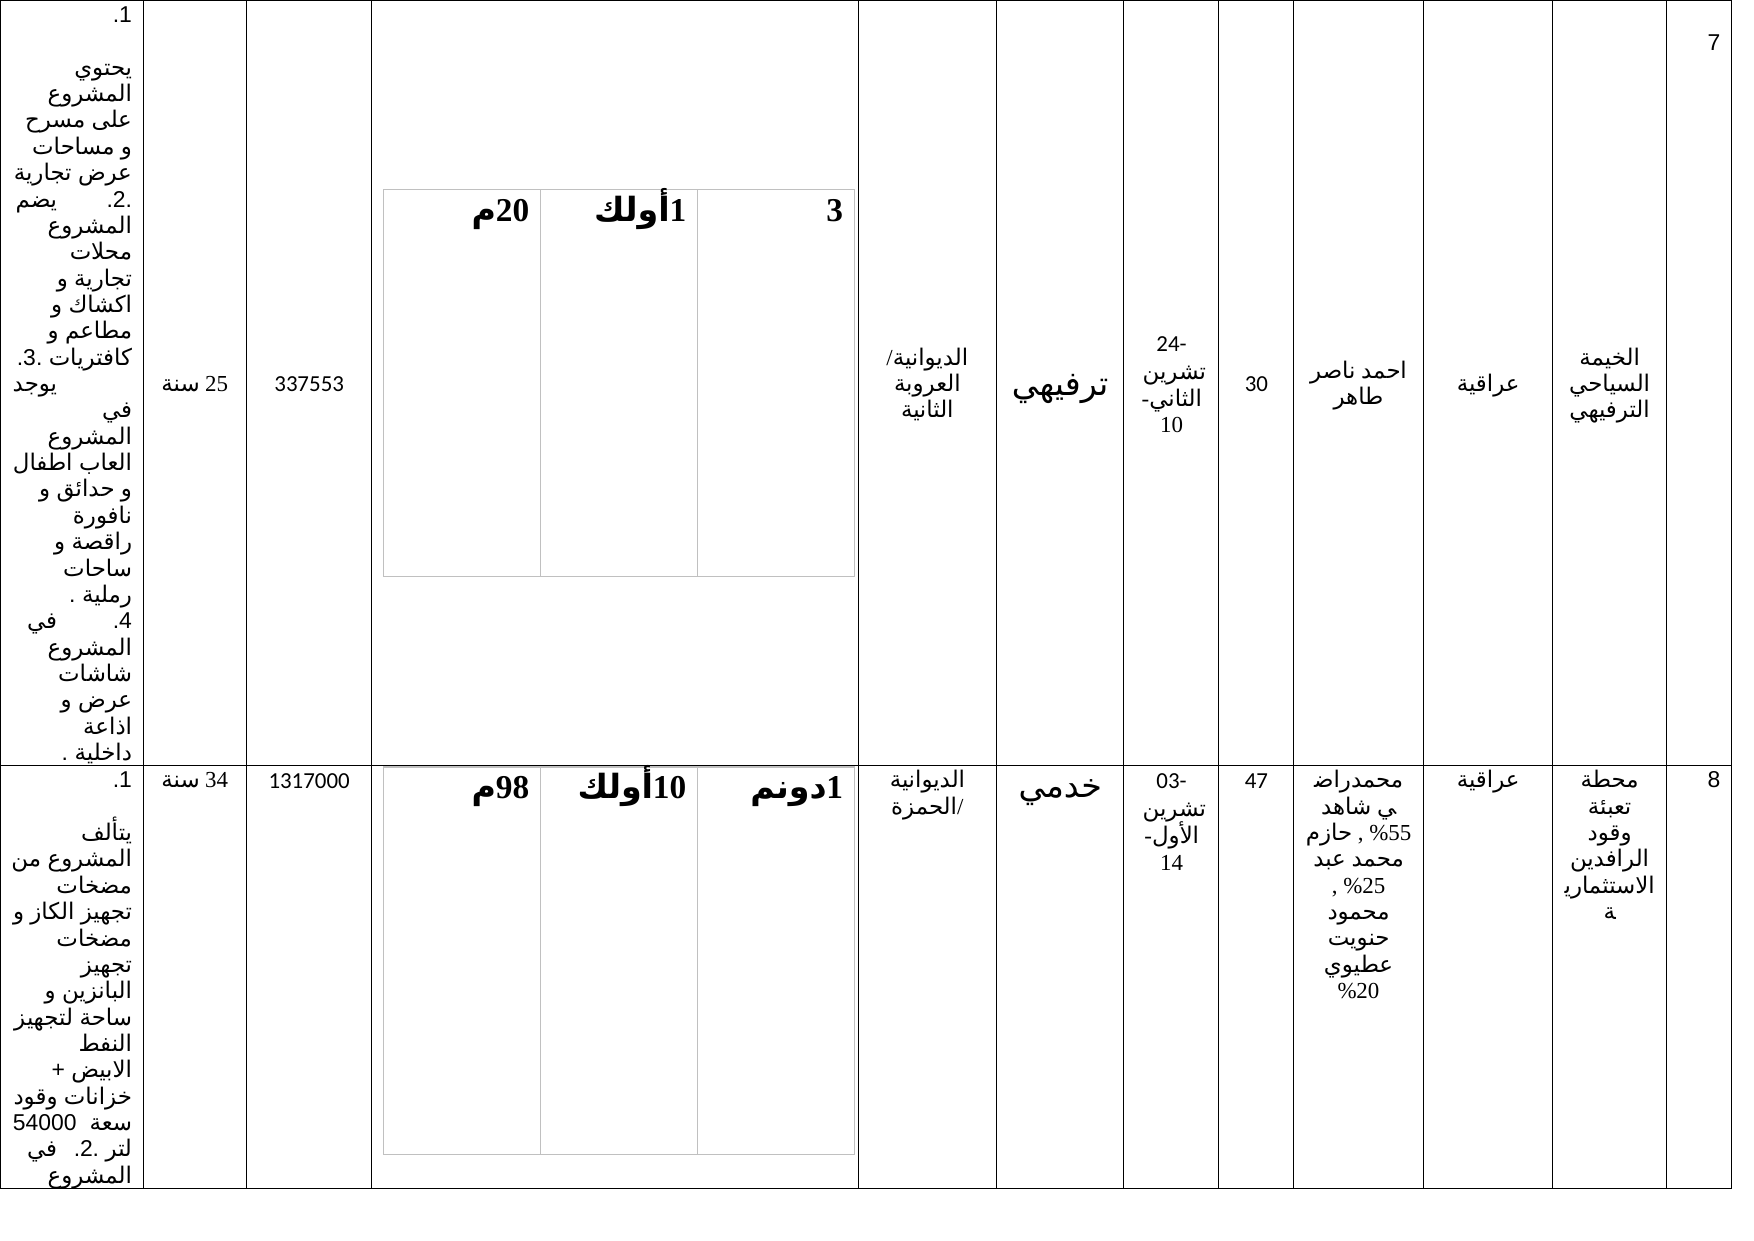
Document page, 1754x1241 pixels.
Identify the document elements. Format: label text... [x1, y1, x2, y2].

table_cell خدمي [997, 766, 1123, 1188]
table_cell 7 [1667, 1, 1731, 765]
table_cell الديوانية/العروبة الثانية [859, 1, 996, 765]
table_cell الديوانية /الحمزة [859, 766, 996, 1188]
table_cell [1553, 766, 1666, 1188]
table_cell 337553 [247, 1, 371, 765]
table_cell الخيمة السياحي الترفيهي [1553, 1, 1666, 765]
table_cell 8 [1667, 766, 1731, 1188]
table_cell عراقية [1424, 766, 1552, 1188]
table_cell عراقية [1424, 1, 1552, 765]
table_cell [372, 766, 858, 1188]
table_cell 25 سنة [144, 1, 246, 765]
table_cell 34 سنة [144, 766, 246, 1188]
table_cell 03-تشرين الأول-14 [1124, 766, 1218, 1188]
table_cell ترفيهي [997, 1, 1123, 765]
table_cell 1. يحتوي المشروع على مسرح و مساحات عرض تجارية .2. يضم المشروع محلات تجارية و اكشاك و مطاعم و كافتريات .3. يوجد في المشروع العاب اطفال و حدائق و نافورة راقصة و ساحات رملية . 4. في المشروع شاشات عرض و اذاعة داخلية . [1, 1, 143, 765]
table_cell [372, 1, 858, 765]
table_cell احمد ناصر طاهر [1294, 1, 1423, 765]
table_cell 24-تشرين الثاني-10 [1124, 1, 1218, 765]
table_cell 47 [1219, 766, 1293, 1188]
table_cell 30 [1219, 1, 1293, 765]
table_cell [1294, 766, 1423, 1188]
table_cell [1, 766, 143, 1188]
table_cell 1317000 [247, 766, 371, 1188]
